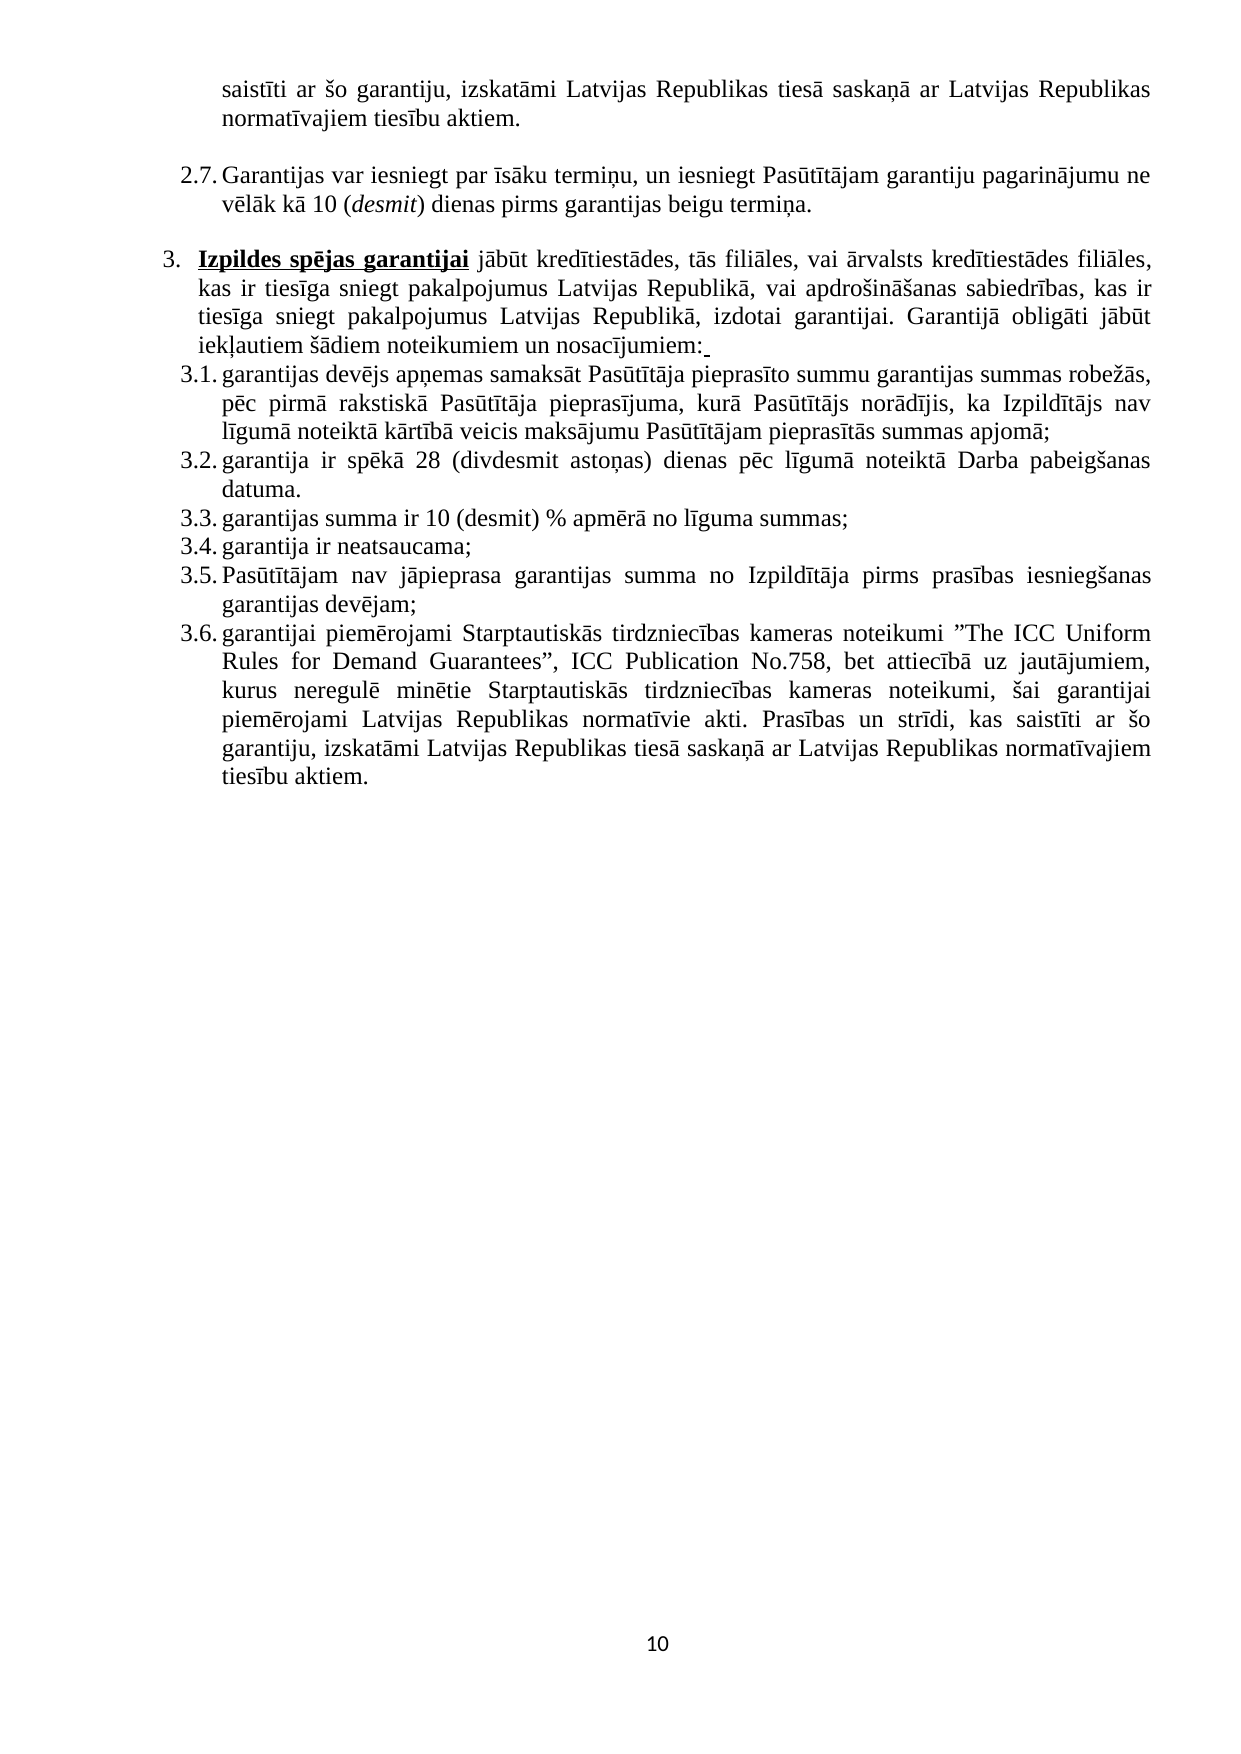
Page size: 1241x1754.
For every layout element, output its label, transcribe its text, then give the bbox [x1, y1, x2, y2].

list garantijai piemērojami Starptautiskās tirdzniecības kameras noteikumi ”The ICC Uniform Rules for Demand Guarantees”, ICC Publication No.758, bet attiecībā uz jautājumiem, kurus neregulē minētie Starptautiskās tirdzniecības kameras noteikumi, šai garantijai piemērojami Latvijas Republikas normatīvie akti. Prasības un strīdi, kas saistīti ar šo garantiju, izskatāmi Latvijas Republikas tiesā saskaņā ar Latvijas Republikas normatīvajiem tiesību aktiem. [180, 618, 1152, 790]
list Garantijas var iesniegt par īsāku termiņu, un iesniegt Pasūtītājam garantiju pagarinājumu ne vēlāk kā 10 (desmit) dienas pirms garantijas beigu termiņa. [180, 160, 1152, 218]
list Pasūtītājam nav jāpieprasa garantijas summa no Izpildītāja pirms prasības iesniegšanas garantijas devējam; [180, 560, 1152, 618]
list garantijas devējs apņemas samaksāt Pasūtītāja pieprasīto summu garantijas summas robežās, pēc pirmā rakstiskā Pasūtītāja pieprasījuma, kurā Pasūtītājs norādījis, ka Izpildītājs nav līgumā noteiktā kārtībā veicis maksājumu Pasūtītājam pieprasītās summas apjomā; [180, 359, 1152, 445]
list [180, 74, 1152, 131]
list garantijas summa ir 10 (desmit) % apmērā no līguma summas; [180, 503, 1152, 531]
list garantija ir neatsaucama; [180, 531, 1152, 560]
list garantija ir spēkā 28 (divdesmit astoņas) dienas pēc līgumā noteiktā Darba pabeigšanas datuma. [180, 445, 1152, 503]
list Izpildes spējas garantijai jābūt kredītiestādes, tās filiāles, vai ārvalsts kredītiestādes filiāles, kas ir tiesīga sniegt pakalpojumus Latvijas Republikā, vai apdrošināšanas sabiedrības, kas ir tiesīga sniegt pakalpojumus Latvijas Republikā, izdotai garantijai. Garantijā obligāti jābūt iekļautiem šādiem noteikumiem un nosacījumiem: [162, 244, 1152, 359]
